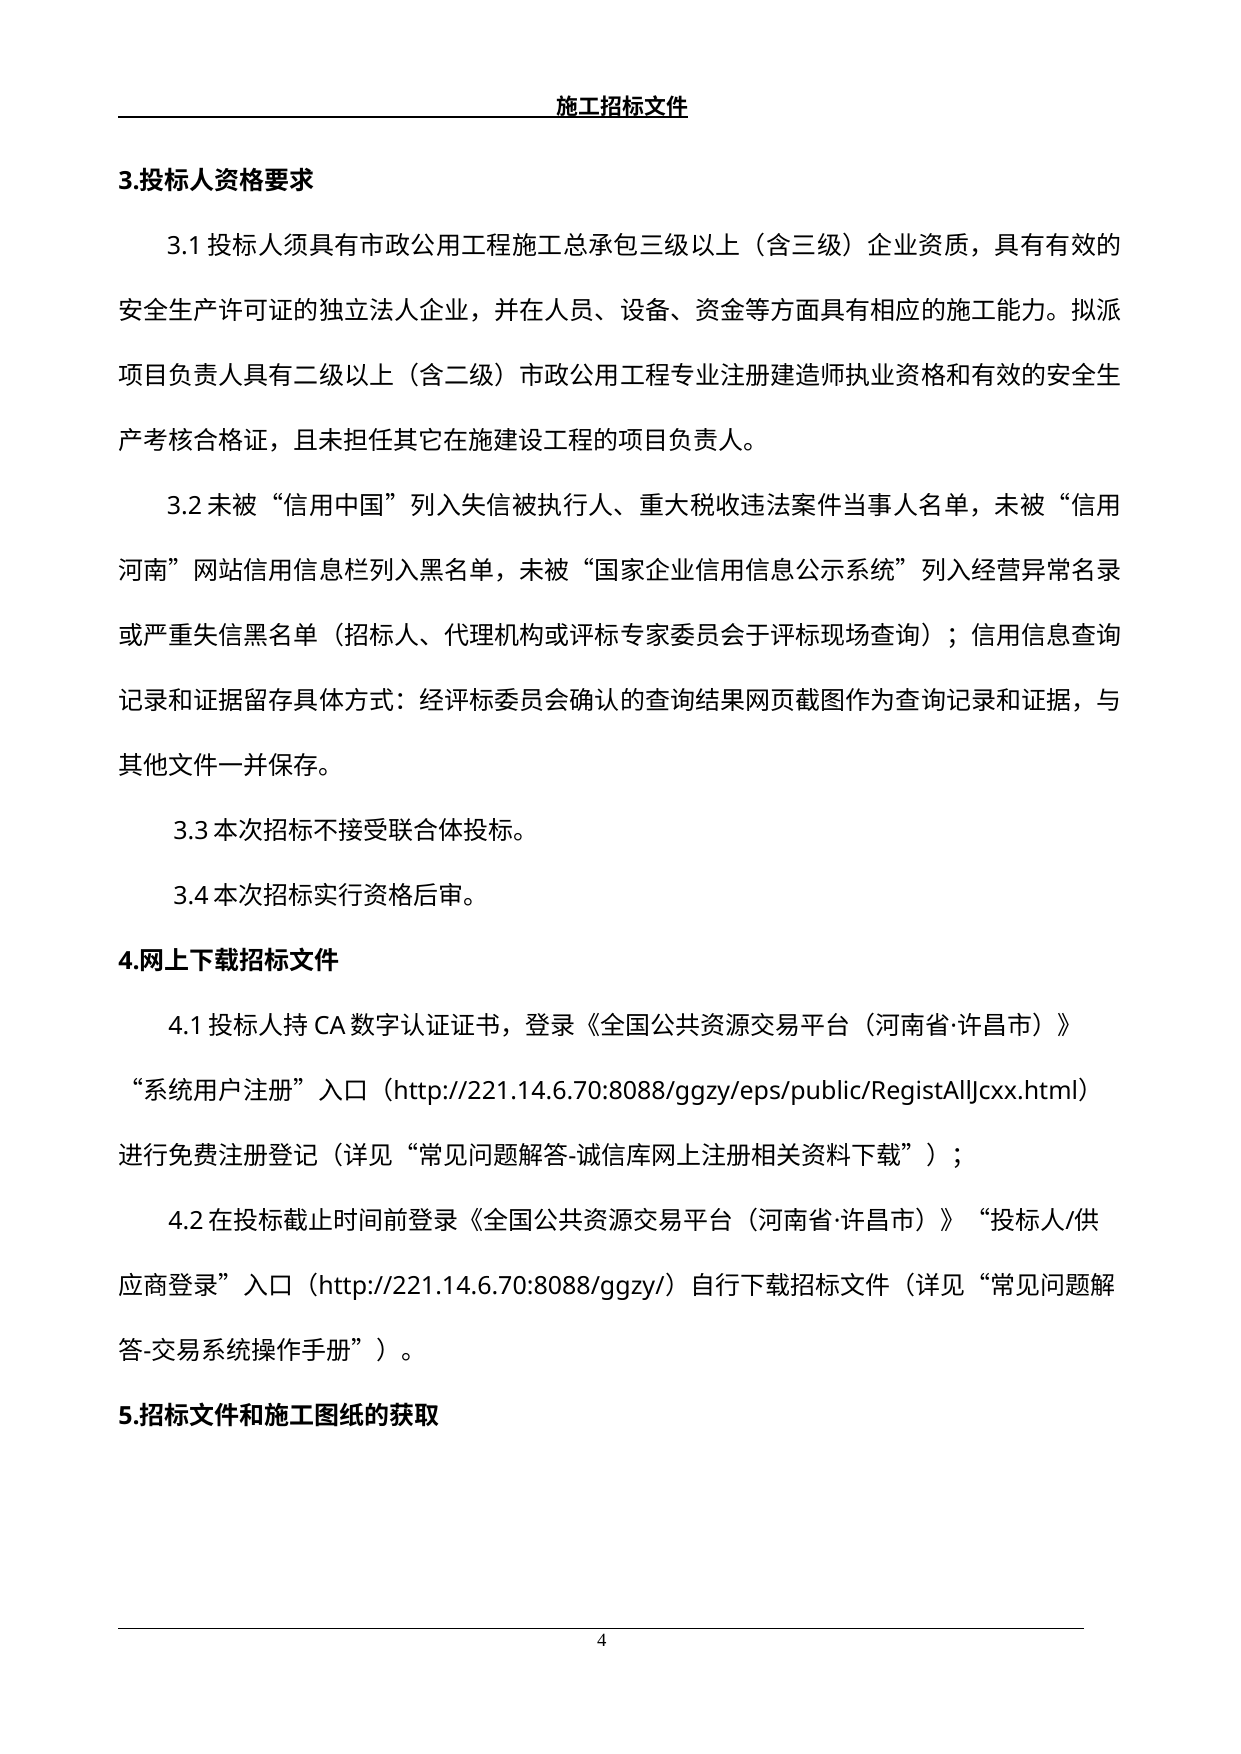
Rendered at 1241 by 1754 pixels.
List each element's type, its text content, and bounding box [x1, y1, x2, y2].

text 4.1投标人持CA数字认证证书，登录《全国公共资源交易平台（河南省·许昌市）》“系统用户注册”入口（http://221.14.6.70:8088/ggzy/eps/public/RegistAllJcxx.html）进行免费注册登记（详见“常见问题解答-诚信库网上注册相关资料下载”）； [118, 991, 1122, 1186]
text 5.招标文件和施工图纸的获取 [118, 1381, 1122, 1446]
text 4.2在投标截止时间前登录《全国公共资源交易平台（河南省·许昌市）》“投标人/供应商登录”入口（http://221.14.6.70:8088/ggzy/）自行下载招标文件（详见“常见问题解答-交易系统操作手册”）。 [118, 1186, 1122, 1381]
text 3.4本次招标实行资格后审。 [118, 861, 1122, 926]
text 4.网上下载招标文件 [118, 926, 1122, 991]
text 3.1投标人须具有市政公用工程施工总承包三级以上（含三级）企业资质，具有有效的安全生产许可证的独立法人企业，并在人员、设备、资金等方面具有相应的施工能力。拟派项目负责人具有二级以上（含二级）市政公用工程专业注册建造师执业资格和有效的安全生产考核合格证，且未担任其它在施建设工程的项目负责人。 [118, 211, 1122, 471]
text 3.3本次招标不接受联合体投标。 [118, 796, 1122, 861]
text 3.2未被“信用中国”列入失信被执行人、重大税收违法案件当事人名单，未被“信用河南”网站信用信息栏列入黑名单，未被“国家企业信用信息公示系统”列入经营异常名录或严重失信黑名单（招标人、代理机构或评标专家委员会于评标现场查询）；信用信息查询记录和证据留存具体方式：经评标委员会确认的查询结果网页截图作为查询记录和证据，与其他文件一并保存。 [118, 471, 1122, 796]
text 3.投标人资格要求 [118, 146, 1122, 211]
